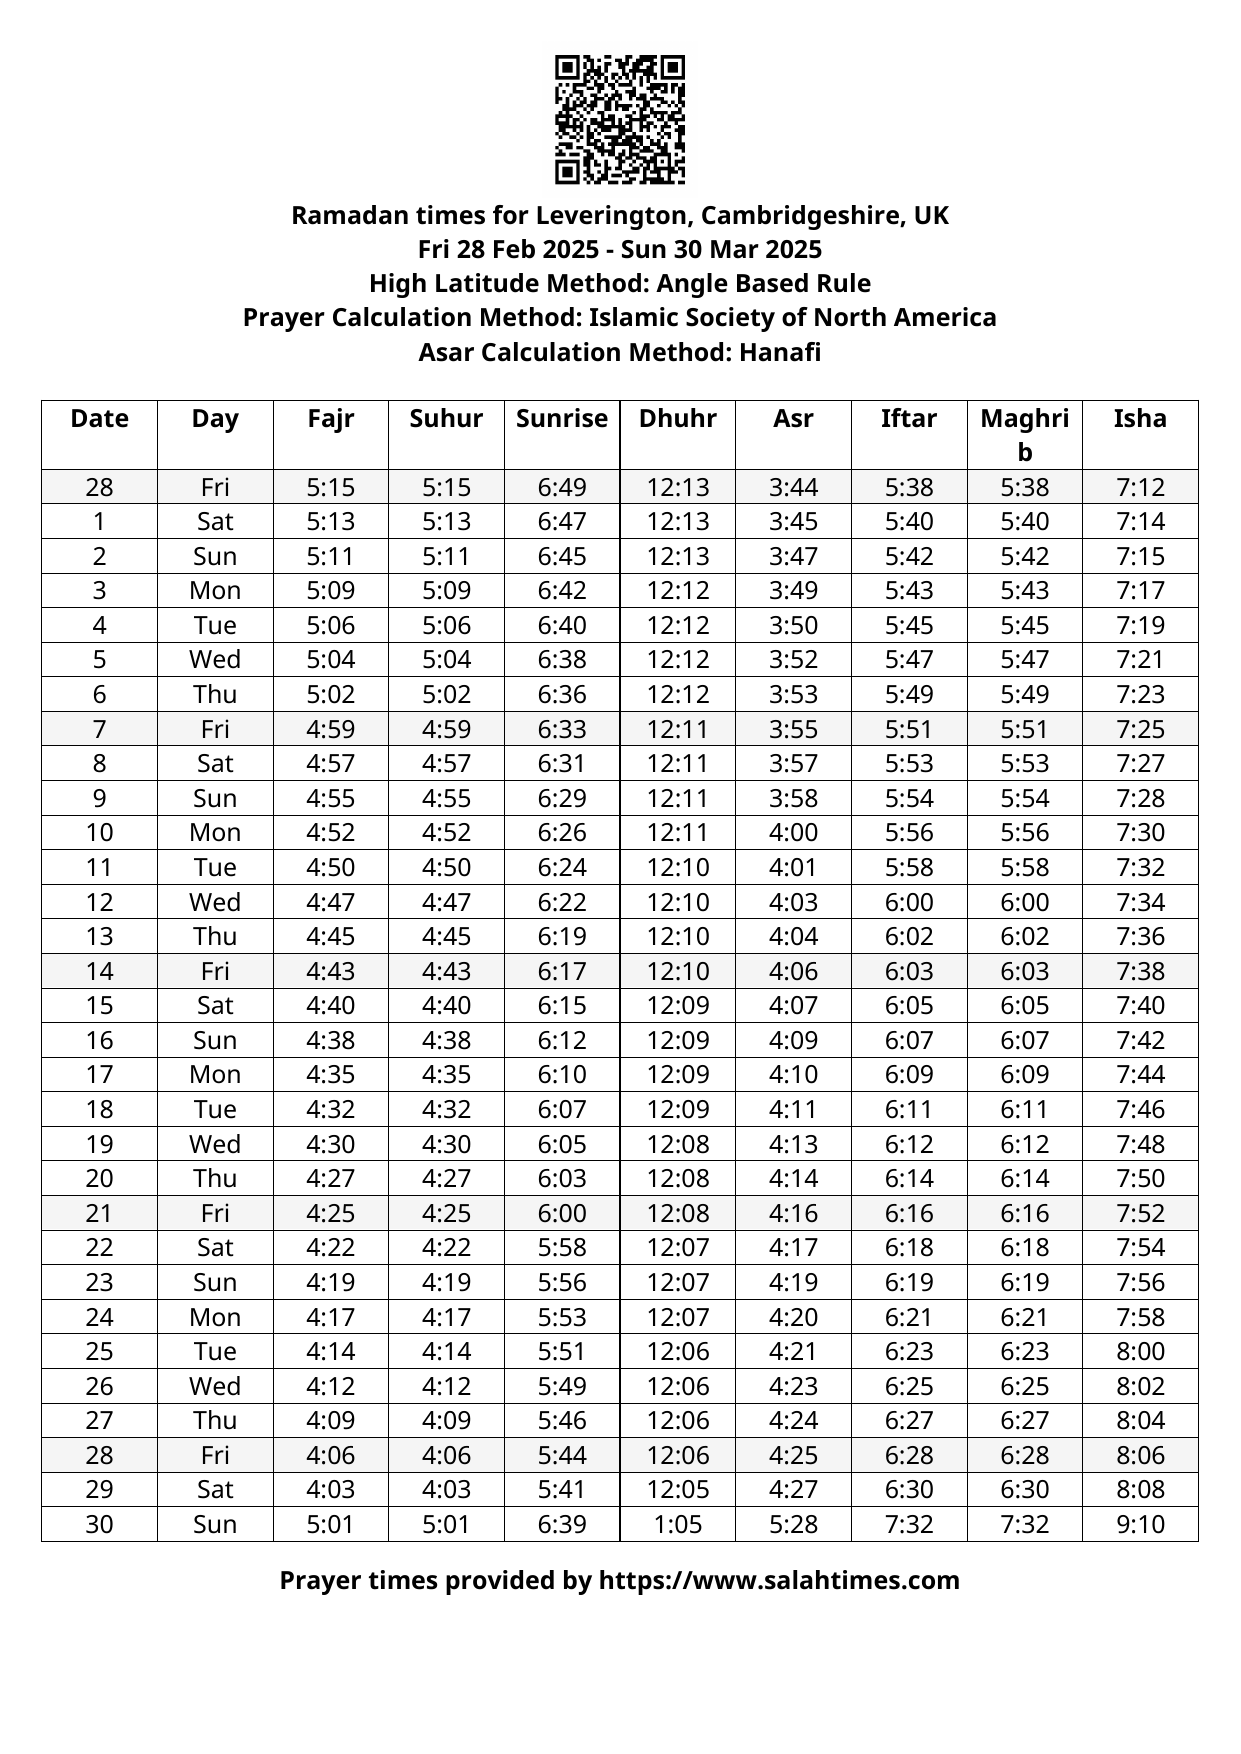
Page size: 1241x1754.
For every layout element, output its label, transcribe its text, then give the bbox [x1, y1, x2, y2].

table_cell Wed [158, 643, 273, 676]
table_cell 4:19 [274, 1265, 388, 1299]
table_cell 5:49 [968, 677, 1082, 711]
table_cell 12:13 [621, 539, 735, 572]
table_cell 5:56 [852, 816, 967, 849]
table_cell 28 [42, 1438, 157, 1472]
table_cell 4:17 [736, 1231, 851, 1264]
table_cell 5:53 [505, 1300, 619, 1333]
table_cell 6:30 [968, 1473, 1082, 1506]
table_cell 4:21 [736, 1334, 851, 1368]
table_cell 6:33 [505, 712, 619, 745]
table_cell 4:25 [736, 1438, 851, 1472]
table_cell Mon [158, 1300, 273, 1333]
table_cell 4:03 [736, 885, 851, 918]
table_cell 4:55 [389, 781, 504, 814]
table_cell 6:11 [852, 1092, 967, 1126]
table_cell 4:35 [274, 1058, 388, 1091]
table_cell 5:45 [852, 608, 967, 642]
table_cell 6:18 [852, 1231, 967, 1264]
table_cell 5:49 [852, 677, 967, 711]
table_cell 12 [42, 885, 157, 918]
table_cell 7:56 [1083, 1265, 1198, 1299]
table_cell 4:14 [736, 1161, 851, 1195]
table_cell 6:25 [968, 1369, 1082, 1402]
table_cell 12:08 [621, 1196, 735, 1229]
table_cell Fri [158, 1438, 273, 1472]
table_cell 4:59 [389, 712, 504, 745]
table_cell 6:07 [505, 1092, 619, 1126]
table_cell 12:10 [621, 954, 735, 987]
table_cell Tue [158, 1092, 273, 1126]
table_cell 12:07 [621, 1300, 735, 1333]
table_header Dhuhr [621, 401, 735, 469]
table_cell 8:00 [1083, 1334, 1198, 1368]
table_cell Fri [158, 1196, 273, 1229]
table_cell 4:43 [389, 954, 504, 987]
table_cell 3:47 [736, 539, 851, 572]
table_cell Mon [158, 816, 273, 849]
table_cell 3:58 [736, 781, 851, 814]
table_cell 7:12 [1083, 470, 1198, 503]
table_cell 30 [42, 1507, 157, 1541]
table_cell 6:12 [852, 1127, 967, 1160]
table_cell 7:34 [1083, 885, 1198, 918]
table_cell 4:14 [389, 1334, 504, 1368]
table_cell 5:15 [389, 470, 504, 503]
table_cell 5:02 [389, 677, 504, 711]
table_cell 6:24 [505, 850, 619, 884]
table_cell 6:18 [968, 1231, 1082, 1264]
table_cell 6:19 [852, 1265, 967, 1299]
table_cell 5:41 [505, 1473, 619, 1506]
table_cell 4:30 [389, 1127, 504, 1160]
text Asar Calculation Method: Hanafi [42, 334, 1198, 368]
table_cell 4:27 [736, 1473, 851, 1506]
table_cell Sun [158, 1023, 273, 1057]
table_cell 4:40 [274, 989, 388, 1022]
table_cell 12:09 [621, 989, 735, 1022]
table_cell 27 [42, 1404, 157, 1437]
table_cell 5:38 [968, 470, 1082, 503]
table_cell 1 [42, 504, 157, 538]
table_cell Tue [158, 850, 273, 884]
table_cell 3 [42, 574, 157, 607]
table_cell 5:11 [274, 539, 388, 572]
table_cell 4:50 [389, 850, 504, 884]
table_cell 5:06 [389, 608, 504, 642]
table_cell 3:52 [736, 643, 851, 676]
table_header Isha [1083, 401, 1198, 469]
table_cell 7:38 [1083, 954, 1198, 987]
table_cell 6:16 [852, 1196, 967, 1229]
table_cell 7 [42, 712, 157, 745]
table_cell 12:12 [621, 643, 735, 676]
table_cell 12:06 [621, 1334, 735, 1368]
table_cell 6:10 [505, 1058, 619, 1091]
table_cell 5:09 [274, 574, 388, 607]
table_cell 12:11 [621, 712, 735, 745]
table_cell 8 [42, 746, 157, 780]
table_cell 4:22 [274, 1231, 388, 1264]
table_cell 7:40 [1083, 989, 1198, 1022]
table_cell 12:12 [621, 574, 735, 607]
table_cell 5:56 [968, 816, 1082, 849]
table_cell 5:42 [968, 539, 1082, 572]
table_cell 7:48 [1083, 1127, 1198, 1160]
table_cell 7:36 [1083, 919, 1198, 953]
table_cell 15 [42, 989, 157, 1022]
table_cell Sun [158, 781, 273, 814]
table_cell 4:45 [274, 919, 388, 953]
table_cell 4:52 [389, 816, 504, 849]
table_cell 3:53 [736, 677, 851, 711]
table_cell 6:02 [968, 919, 1082, 953]
table_cell 7:46 [1083, 1092, 1198, 1126]
table_cell 6:19 [968, 1265, 1082, 1299]
table_cell Sun [158, 1265, 273, 1299]
table_cell Mon [158, 1058, 273, 1091]
table_cell 4:10 [736, 1058, 851, 1091]
table_cell 7:15 [1083, 539, 1198, 572]
picture [542, 41, 699, 198]
table_cell 5:49 [505, 1369, 619, 1402]
text Prayer Calculation Method: Islamic Society of North America [42, 300, 1198, 334]
table_header Day [158, 401, 273, 469]
table_header Iftar [852, 401, 967, 469]
table_cell Sat [158, 1231, 273, 1264]
table_cell 20 [42, 1161, 157, 1195]
table_cell 4:19 [736, 1265, 851, 1299]
table_cell 4:50 [274, 850, 388, 884]
text High Latitude Method: Angle Based Rule [42, 266, 1198, 300]
table_cell 7:28 [1083, 781, 1198, 814]
table_cell 4:06 [389, 1438, 504, 1472]
table_cell 6:12 [505, 1023, 619, 1057]
table_cell 4:17 [274, 1300, 388, 1333]
table_cell 6:28 [968, 1438, 1082, 1472]
table_cell 11 [42, 850, 157, 884]
table_cell 23 [42, 1265, 157, 1299]
table_cell 6:40 [505, 608, 619, 642]
table_cell 6:30 [852, 1473, 967, 1506]
table_cell 5:01 [274, 1507, 388, 1541]
table_cell 5:54 [968, 781, 1082, 814]
table_cell 5:44 [505, 1438, 619, 1472]
table_cell 7:30 [1083, 816, 1198, 849]
table_cell 5:40 [852, 504, 967, 538]
table_cell 4:57 [274, 746, 388, 780]
table_cell 3:44 [736, 470, 851, 503]
table_cell 12:13 [621, 504, 735, 538]
table_cell 4:47 [274, 885, 388, 918]
table_cell 4:11 [736, 1092, 851, 1126]
table_cell 4:09 [736, 1023, 851, 1057]
table_cell 4:27 [389, 1161, 504, 1195]
table_cell 5:06 [274, 608, 388, 642]
table_cell 6:07 [852, 1023, 967, 1057]
table_cell 7:21 [1083, 643, 1198, 676]
table_cell 13 [42, 919, 157, 953]
table_cell 7:32 [1083, 850, 1198, 884]
table_cell 3:45 [736, 504, 851, 538]
table_cell 26 [42, 1369, 157, 1402]
table_cell 6:03 [852, 954, 967, 987]
table_cell 4:12 [274, 1369, 388, 1402]
table_cell Thu [158, 919, 273, 953]
table_cell Fri [158, 954, 273, 987]
table_cell 6:47 [505, 504, 619, 538]
table_cell 4:32 [274, 1092, 388, 1126]
table_cell 4:57 [389, 746, 504, 780]
table_cell 6:00 [505, 1196, 619, 1229]
table_cell 18 [42, 1092, 157, 1126]
table_cell 4:43 [274, 954, 388, 987]
table_cell 6:14 [968, 1161, 1082, 1195]
table_cell 5:46 [505, 1404, 619, 1437]
table_cell 5:13 [389, 504, 504, 538]
table_cell 4:07 [736, 989, 851, 1022]
text Ramadan times for Leverington, Cambridgeshire, UK [42, 198, 1198, 232]
table_cell 7:54 [1083, 1231, 1198, 1264]
table_cell 6:05 [852, 989, 967, 1022]
table_cell 4:59 [274, 712, 388, 745]
table_cell 6:03 [505, 1161, 619, 1195]
table_cell 12:10 [621, 885, 735, 918]
table_cell 6:07 [968, 1023, 1082, 1057]
table_cell Wed [158, 1127, 273, 1160]
table_cell 4:03 [389, 1473, 504, 1506]
table_cell 6:26 [505, 816, 619, 849]
table_cell 8:08 [1083, 1473, 1198, 1506]
table_cell 5:43 [852, 574, 967, 607]
table_cell 7:19 [1083, 608, 1198, 642]
table_cell 4:03 [274, 1473, 388, 1506]
table_cell 8:02 [1083, 1369, 1198, 1402]
table_cell 5:58 [505, 1231, 619, 1264]
table_cell 4:12 [389, 1369, 504, 1402]
table_cell Mon [158, 574, 273, 607]
table_cell 6:02 [852, 919, 967, 953]
table_cell 3:55 [736, 712, 851, 745]
table_cell 6:23 [852, 1334, 967, 1368]
table_cell 4:24 [736, 1404, 851, 1437]
table_cell 6:16 [968, 1196, 1082, 1229]
table_cell 4:06 [736, 954, 851, 987]
table_cell 6:45 [505, 539, 619, 572]
table_cell Sat [158, 1473, 273, 1506]
table_cell 6:19 [505, 919, 619, 953]
table_cell 4:25 [274, 1196, 388, 1229]
table_cell 7:44 [1083, 1058, 1198, 1091]
table_cell 5:43 [968, 574, 1082, 607]
table_cell 17 [42, 1058, 157, 1091]
table_cell Sat [158, 989, 273, 1022]
table_cell 12:13 [621, 470, 735, 503]
table_cell 6:22 [505, 885, 619, 918]
table_cell Wed [158, 1369, 273, 1402]
table_cell 12:11 [621, 746, 735, 780]
table_cell 2 [42, 539, 157, 572]
table_cell Tue [158, 1334, 273, 1368]
table_cell 12:12 [621, 677, 735, 711]
table_cell 5:15 [274, 470, 388, 503]
table_cell 5:13 [274, 504, 388, 538]
table_cell 1:05 [621, 1507, 735, 1541]
table_cell 7:42 [1083, 1023, 1198, 1057]
table_cell 6:15 [505, 989, 619, 1022]
table_cell Wed [158, 885, 273, 918]
table_cell 24 [42, 1300, 157, 1333]
table_cell 4:04 [736, 919, 851, 953]
table_cell 7:32 [968, 1507, 1082, 1541]
table_cell 6:25 [852, 1369, 967, 1402]
table_cell 4:23 [736, 1369, 851, 1402]
table_cell 5:40 [968, 504, 1082, 538]
table_cell 4:14 [274, 1334, 388, 1368]
table_cell 8:06 [1083, 1438, 1198, 1472]
table_cell 5:38 [852, 470, 967, 503]
table_cell 5:45 [968, 608, 1082, 642]
table_cell 4:16 [736, 1196, 851, 1229]
table_cell 12:09 [621, 1058, 735, 1091]
table_cell 4:20 [736, 1300, 851, 1333]
table_cell 12:10 [621, 919, 735, 953]
table_cell 7:23 [1083, 677, 1198, 711]
table_cell 12:07 [621, 1265, 735, 1299]
table_cell 6:09 [852, 1058, 967, 1091]
table_cell 7:27 [1083, 746, 1198, 780]
table_cell 29 [42, 1473, 157, 1506]
table_cell 6:03 [968, 954, 1082, 987]
table_cell 6:38 [505, 643, 619, 676]
table_header Maghrib [968, 401, 1082, 469]
table_cell 5:04 [274, 643, 388, 676]
table_cell 5:09 [389, 574, 504, 607]
table_cell 6:27 [968, 1404, 1082, 1437]
table_cell 6:29 [505, 781, 619, 814]
table_cell 9:10 [1083, 1507, 1198, 1541]
table_cell 12:11 [621, 816, 735, 849]
table_cell 5:51 [852, 712, 967, 745]
table_cell 4:38 [389, 1023, 504, 1057]
table_cell Tue [158, 608, 273, 642]
table_cell 4:40 [389, 989, 504, 1022]
table_cell 4:52 [274, 816, 388, 849]
table_cell 7:58 [1083, 1300, 1198, 1333]
table_cell 9 [42, 781, 157, 814]
table_cell 4:30 [274, 1127, 388, 1160]
table_cell 5:58 [968, 850, 1082, 884]
table_cell 4:09 [274, 1404, 388, 1437]
table_header Asr [736, 401, 851, 469]
table_cell 5:51 [505, 1334, 619, 1368]
table_cell 6:28 [852, 1438, 967, 1472]
table_cell 4:22 [389, 1231, 504, 1264]
table_cell 6:31 [505, 746, 619, 780]
table_cell 12:11 [621, 781, 735, 814]
table_cell 12:08 [621, 1127, 735, 1160]
table_cell 5:28 [736, 1507, 851, 1541]
table_cell 4:47 [389, 885, 504, 918]
table_cell 7:14 [1083, 504, 1198, 538]
table_cell Thu [158, 677, 273, 711]
table_cell 4:06 [274, 1438, 388, 1472]
table_cell 19 [42, 1127, 157, 1160]
table_cell 6:21 [852, 1300, 967, 1333]
table_cell 12:06 [621, 1404, 735, 1437]
table_cell 12:05 [621, 1473, 735, 1506]
table_cell 3:57 [736, 746, 851, 780]
table_cell 12:06 [621, 1438, 735, 1472]
table_cell 5:42 [852, 539, 967, 572]
table_cell 5:51 [968, 712, 1082, 745]
table_cell 4:25 [389, 1196, 504, 1229]
table_cell 22 [42, 1231, 157, 1264]
table_cell 6:27 [852, 1404, 967, 1437]
table_cell 3:50 [736, 608, 851, 642]
table_cell 12:10 [621, 850, 735, 884]
table_header Suhur [389, 401, 504, 469]
table_cell 5:02 [274, 677, 388, 711]
table_cell 5:58 [852, 850, 967, 884]
table_cell Thu [158, 1161, 273, 1195]
table_cell 4 [42, 608, 157, 642]
table_cell 12:06 [621, 1369, 735, 1402]
table_cell 12:08 [621, 1161, 735, 1195]
table_header Fajr [274, 401, 388, 469]
table_cell 4:09 [389, 1404, 504, 1437]
table_cell 28 [42, 470, 157, 503]
table_cell 4:17 [389, 1300, 504, 1333]
table_cell Fri [158, 712, 273, 745]
table_cell 5:54 [852, 781, 967, 814]
table_cell Sat [158, 504, 273, 538]
table_cell 12:09 [621, 1023, 735, 1057]
table_cell 4:55 [274, 781, 388, 814]
table_cell 4:32 [389, 1092, 504, 1126]
table_cell 6:36 [505, 677, 619, 711]
table_cell 7:32 [852, 1507, 967, 1541]
table_cell Sun [158, 539, 273, 572]
table_cell 5:47 [968, 643, 1082, 676]
table_cell 6 [42, 677, 157, 711]
table_cell 21 [42, 1196, 157, 1229]
table_cell 4:38 [274, 1023, 388, 1057]
table_cell 6:14 [852, 1161, 967, 1195]
table_cell 6:05 [968, 989, 1082, 1022]
table_cell 12:12 [621, 608, 735, 642]
table_cell 10 [42, 816, 157, 849]
table_cell 16 [42, 1023, 157, 1057]
table_cell 4:35 [389, 1058, 504, 1091]
table_cell 6:09 [968, 1058, 1082, 1091]
table_cell 8:04 [1083, 1404, 1198, 1437]
table_cell 7:17 [1083, 574, 1198, 607]
table_cell 5:01 [389, 1507, 504, 1541]
table_cell 6:11 [968, 1092, 1082, 1126]
table_cell 5:04 [389, 643, 504, 676]
table_cell 4:01 [736, 850, 851, 884]
table_cell 5:53 [852, 746, 967, 780]
table_cell 6:39 [505, 1507, 619, 1541]
table_cell 3:49 [736, 574, 851, 607]
table_cell 6:21 [968, 1300, 1082, 1333]
table_cell 7:25 [1083, 712, 1198, 745]
table_cell 6:17 [505, 954, 619, 987]
table_cell 6:00 [968, 885, 1082, 918]
table_cell 12:09 [621, 1092, 735, 1126]
table_cell 6:42 [505, 574, 619, 607]
table_header Sunrise [505, 401, 619, 469]
table_cell 12:07 [621, 1231, 735, 1264]
table_cell Sat [158, 746, 273, 780]
text Fri 28 Feb 2025 - Sun 30 Mar 2025 [42, 232, 1198, 266]
table_cell 6:00 [852, 885, 967, 918]
table_cell 4:00 [736, 816, 851, 849]
table_cell 5:47 [852, 643, 967, 676]
table_cell 7:50 [1083, 1161, 1198, 1195]
table_cell 6:23 [968, 1334, 1082, 1368]
table_cell 7:52 [1083, 1196, 1198, 1229]
table_cell 5 [42, 643, 157, 676]
table_cell 5:56 [505, 1265, 619, 1299]
table_cell Sun [158, 1507, 273, 1541]
table_cell 5:11 [389, 539, 504, 572]
table_cell 14 [42, 954, 157, 987]
table_cell Fri [158, 470, 273, 503]
table_cell 6:05 [505, 1127, 619, 1160]
table_header Date [42, 401, 157, 469]
table_cell 6:49 [505, 470, 619, 503]
table_cell 6:12 [968, 1127, 1082, 1160]
table_cell 4:13 [736, 1127, 851, 1160]
table_cell 4:45 [389, 919, 504, 953]
table_cell Thu [158, 1404, 273, 1437]
text Prayer times provided by https://www.salahtimes.com [42, 1563, 1198, 1597]
table_cell 5:53 [968, 746, 1082, 780]
table_cell 4:19 [389, 1265, 504, 1299]
table_cell 25 [42, 1334, 157, 1368]
table_cell 4:27 [274, 1161, 388, 1195]
